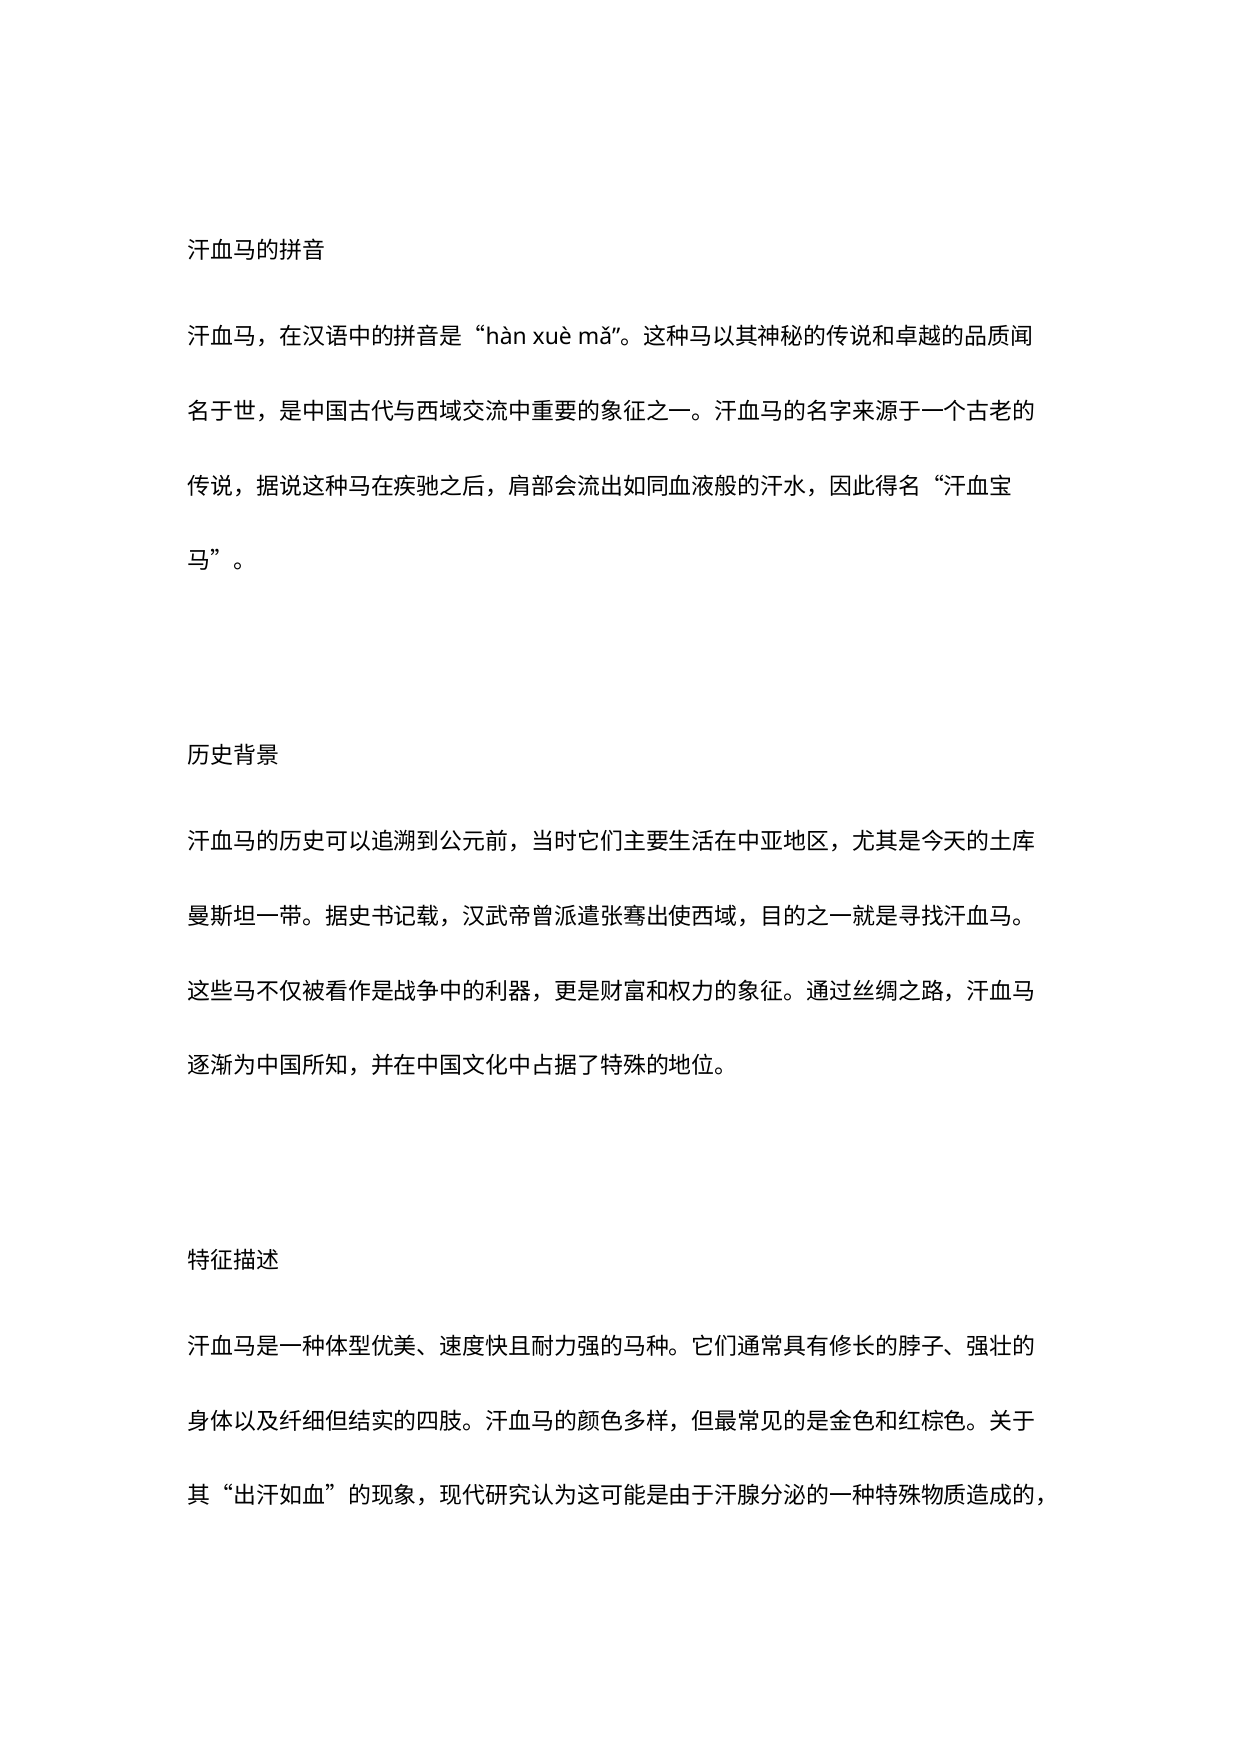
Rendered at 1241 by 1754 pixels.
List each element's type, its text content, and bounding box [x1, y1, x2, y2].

text 汗血马的拼音 [187, 216, 1053, 281]
text 特征描述 [187, 1226, 1053, 1291]
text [187, 1312, 1053, 1527]
text 历史背景 [187, 721, 1053, 786]
text 汗血马的历史可以追溯到公元前，当时它们主要生活在中亚地区，尤其是今天的土库曼斯坦一带。据史书记载，汉武帝曾派遣张骞出使西域，目的之一就是寻找汗血马。这些马不仅被看作是战争中的利器，更是财富和权力的象征。通过丝绸之路，汗血马逐渐为中国所知，并在中国文化中占据了特殊的地位。 [187, 807, 1053, 1096]
text 汗血马，在汉语中的拼音是“hàn xuè mǎ”。这种马以其神秘的传说和卓越的品质闻名于世，是中国古代与西域交流中重要的象征之一。汗血马的名字来源于一个古老的传说，据说这种马在疾驰之后，肩部会流出如同血液般的汗水，因此得名“汗血宝马”。 [187, 302, 1053, 591]
